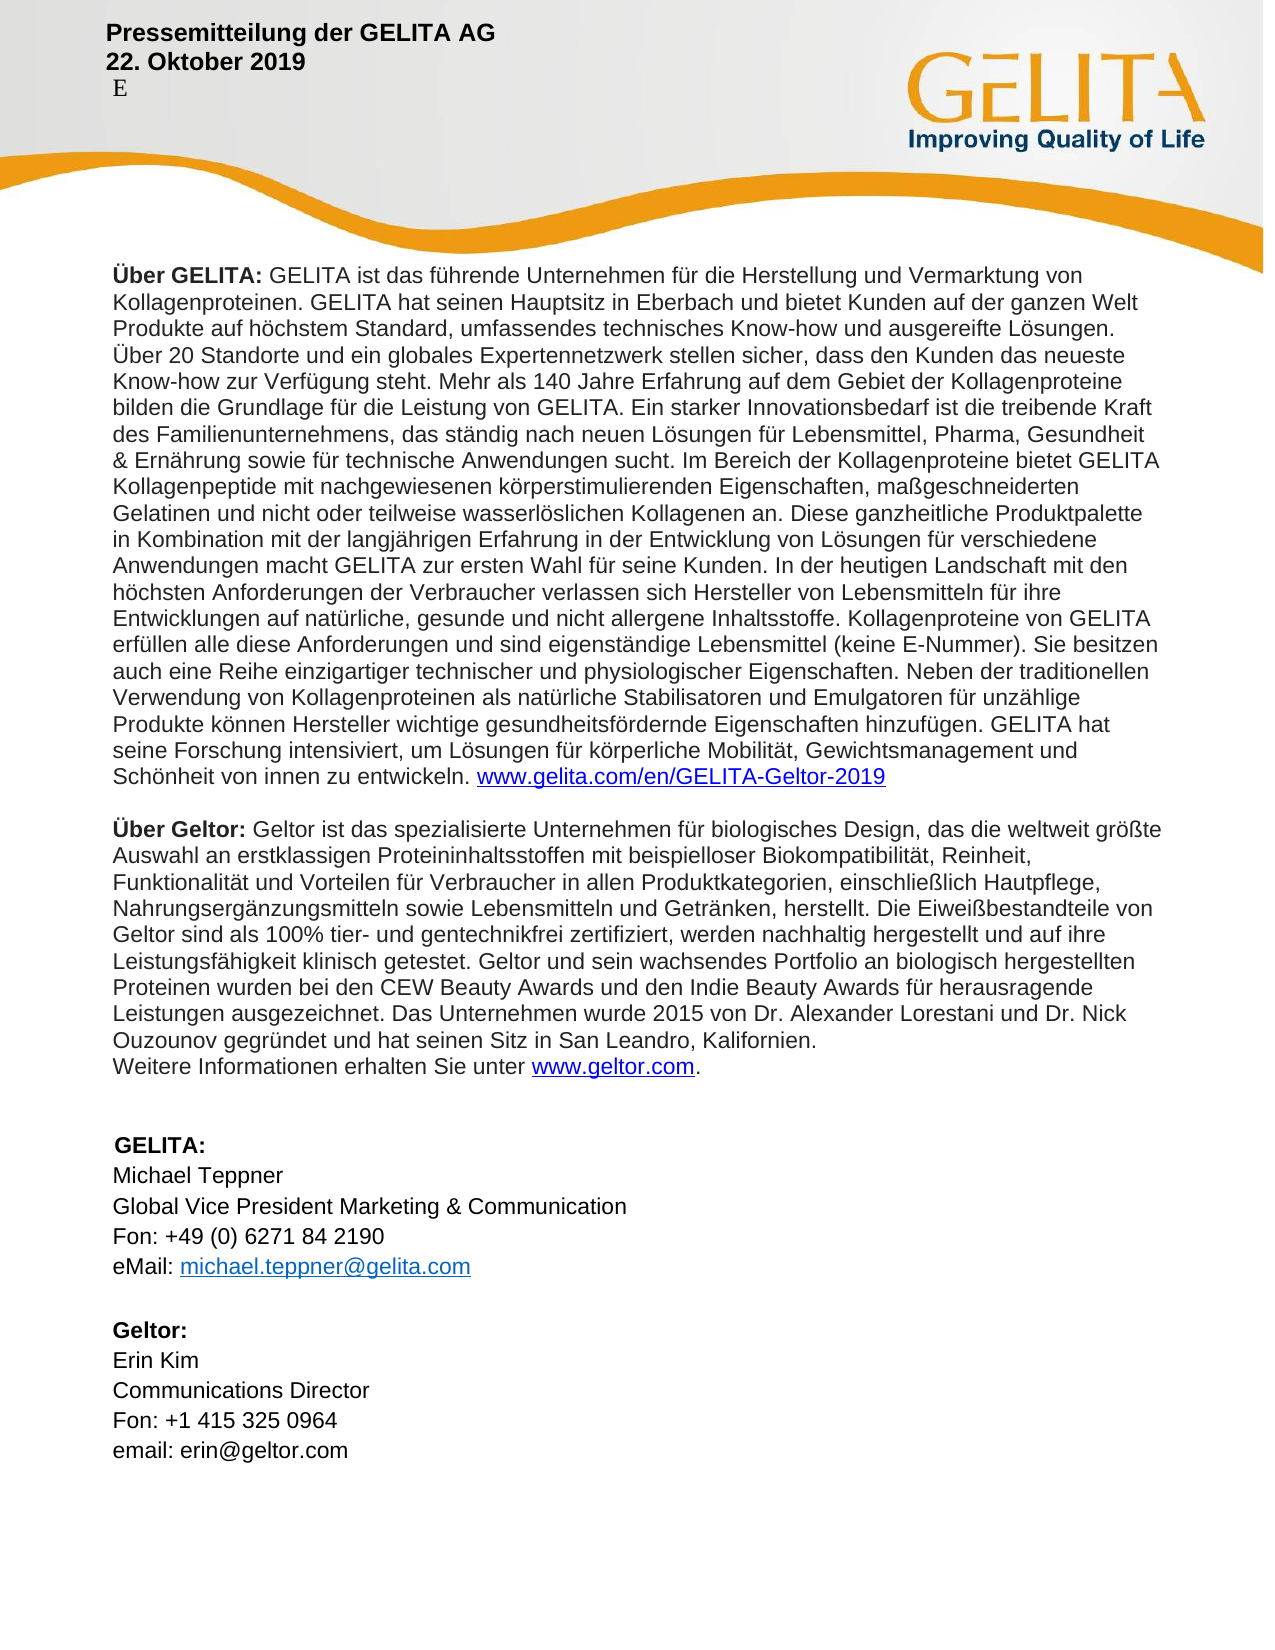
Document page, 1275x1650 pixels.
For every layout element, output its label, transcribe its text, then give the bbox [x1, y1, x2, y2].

text Geltor: [112, 1317, 1162, 1343]
text Fon: +1 415 325 0964 [112, 1407, 1162, 1434]
picture [0, 0, 1264, 274]
text Über Geltor: Geltor ist das spezialisierte Unternehmen für biologisches Design, das die weltweit größte Auswahl an erstklassigen Proteininhaltsstoffen mit beispielloser Biokompatibilität, Reinheit, Funktionalität und Vorteilen für Verbraucher in allen Produktkategorien, einschließlich Hautpflege, Nahrungsergänzungsmitteln sowie Lebensmitteln und Getränken, herstellt. Die Eiweißbestandteile von Geltor sind als 100% tier- und gentechnikfrei zertifiziert, werden nachhaltig hergestellt und auf ihre Leistungsfähigkeit klinisch getestet. Geltor und sein wachsendes Portfolio an biologisch hergestellten Proteinen wurden bei den CEW Beauty Awards und den Indie Beauty Awards für herausragende Leistungen ausgezeichnet. Das Unternehmen wurde 2015 von Dr. Alexander Lorestani und Dr. Nick Ouzounov gegründet und hat seinen Sitz in San Leandro, Kalifornien. [112, 789, 1162, 1053]
text Weitere Informationen erhalten Sie unter www.geltor.com. [112, 1053, 1162, 1079]
text email: erin@geltor.com [112, 1437, 1162, 1464]
text Erin Kim Communications Director [112, 1347, 1162, 1403]
text Über GELITA: GELITA ist das führende Unternehmen für die Herstellung und Vermarktung von Kollagenproteinen. GELITA hat seinen Hauptsitz in Eberbach und bietet Kunden auf der ganzen Welt Produkte auf höchstem Standard, umfassendes technisches Know-how und ausgereifte Lösungen. Über 20 Standorte und ein globales Expertennetzwerk stellen sicher, dass den Kunden das neueste Know-how zur Verfügung steht. Mehr als 140 Jahre Erfahrung auf dem Gebiet der Kollagenproteine bilden die Grundlage für die Leistung von GELITA. Ein starker Innovationsbedarf ist die treibende Kraft des Familienunternehmens, das ständig nach neuen Lösungen für Lebensmittel, Pharma, Gesundheit & Ernährung sowie für technische Anwendungen sucht. Im Bereich der Kollagenproteine bietet GELITA Kollagenpeptide mit nachgewiesenen körperstimulierenden Eigenschaften, maßgeschneiderten Gelatinen und nicht oder teilweise wasserlöslichen Kollagenen an. Diese ganzheitliche Produktpalette in Kombination mit der langjährigen Erfahrung in der Entwicklung von Lösungen für verschiedene Anwendungen macht GELITA zur ersten Wahl für seine Kunden. In der heutigen Landschaft mit den höchsten Anforderungen der Verbraucher verlassen sich Hersteller von Lebensmitteln für ihre Entwicklungen auf natürliche, gesunde und nicht allergene Inhaltsstoffe. Kollagenproteine von GELITA erfüllen alle diese Anforderungen und sind eigenständige Lebensmittel (keine E-Nummer). Sie besitzen auch eine Reihe einzigartiger technischer und physiologischer Eigenschaften. Neben der traditionellen Verwendung von Kollagenproteinen als natürliche Stabilisatoren und Emulgatoren für unzählige Produkte können Hersteller wichtige gesundheitsfördernde Eigenschaften hinzufügen. GELITA hat seine Forschung intensiviert, um Lösungen für körperliche Mobilität, Gewichtsmanagement und Schönheit von innen zu entwickeln. www.gelita.com/en/GELITA-Geltor-2019 [112, 262, 1162, 789]
text GELITA: [114, 1132, 1162, 1158]
text Michael Teppner Global Vice President Marketing & Communication Fon: +49 (0) 6271 84 2190 eMail: michael.teppner@gelita.com [112, 1162, 1162, 1312]
